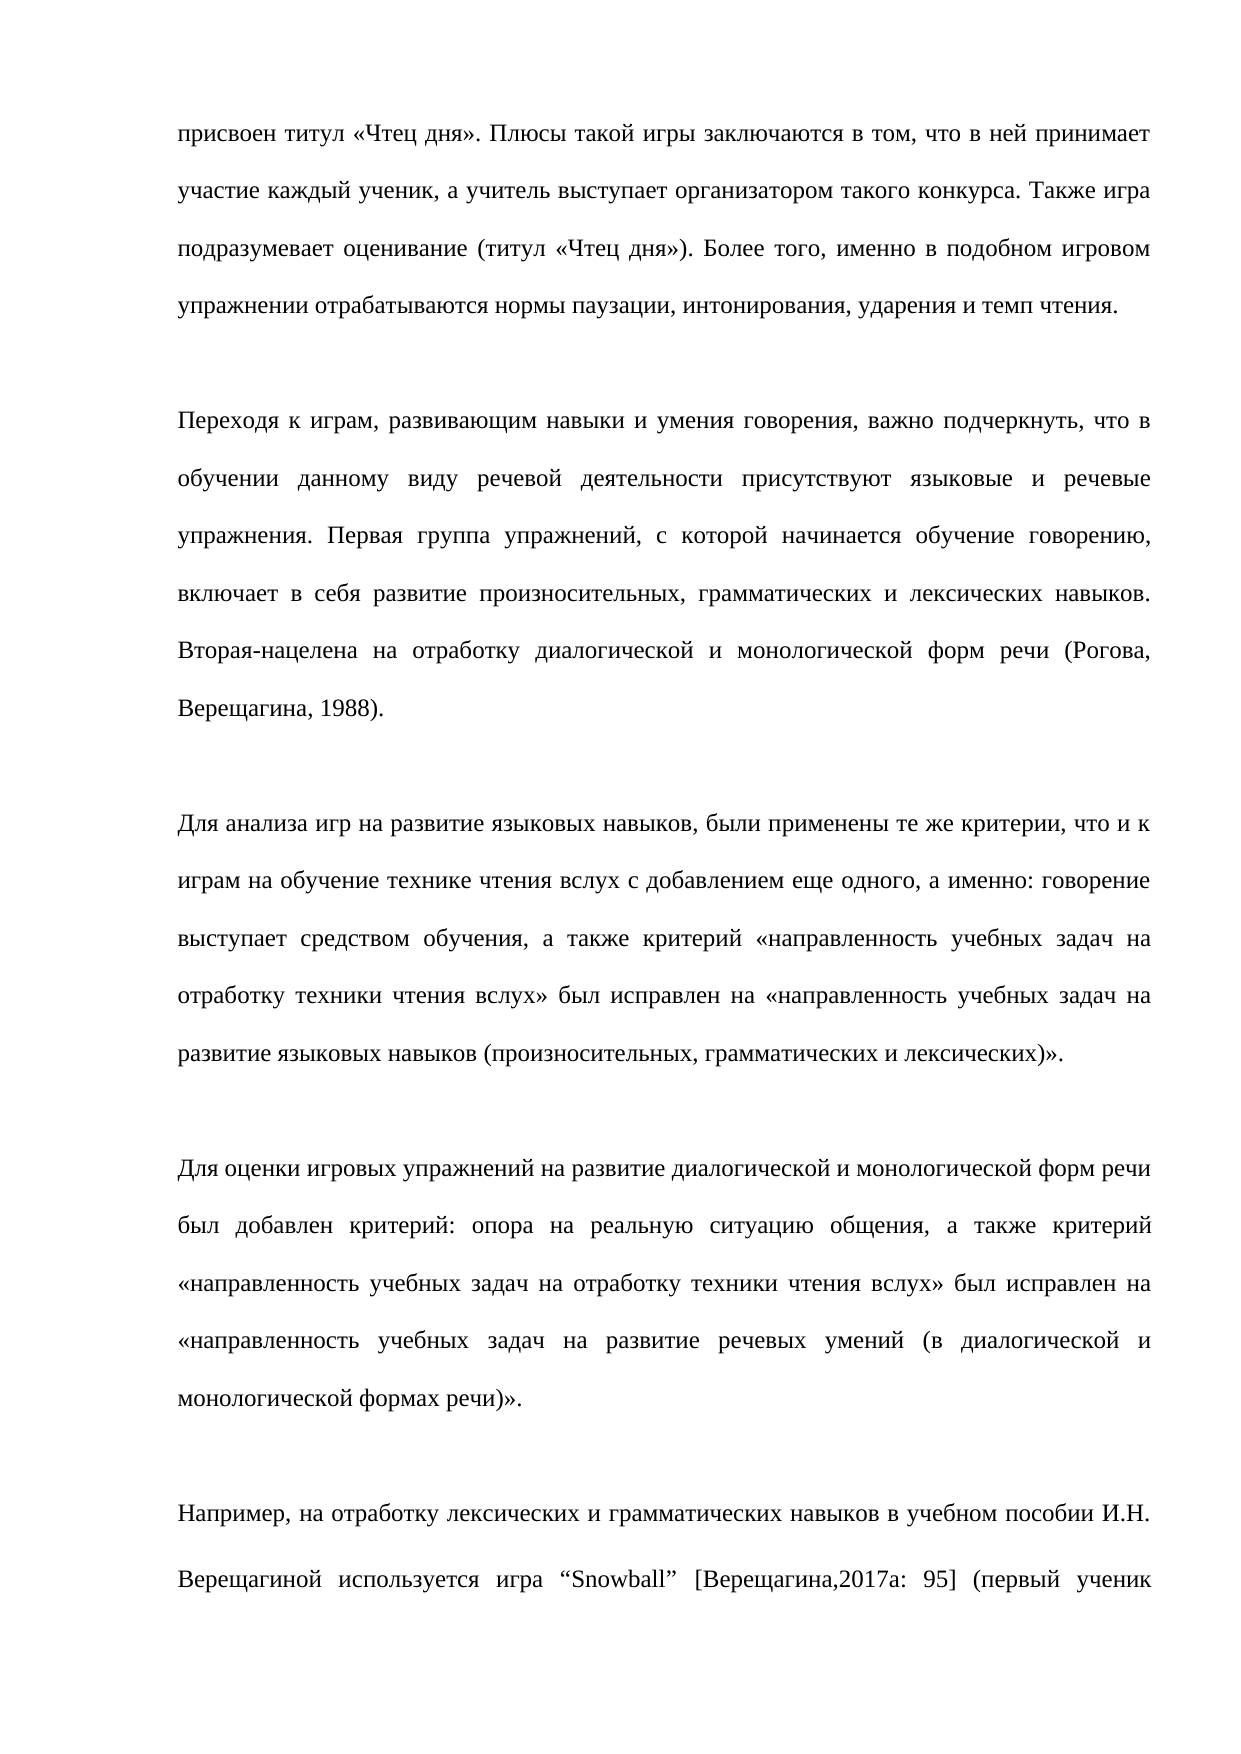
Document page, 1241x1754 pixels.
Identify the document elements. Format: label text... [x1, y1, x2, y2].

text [177, 1498, 1152, 1594]
text Для оценки игровых упражнений на развитие диалогической и монологической форм речи был добавлен критерий: опора на реальную ситуацию общения, а также критерий «направленность учебных задач на отработку техники чтения вслух» был исправлен на «направленность учебных задач на развитие речевых умений (в диалогической и монологической формах речи)». [177, 1153, 1152, 1412]
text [177, 118, 1152, 319]
text Переходя к играм, развивающим навыки и умения говорения, важно подчеркнуть, что в обучении данному виду речевой деятельности присутствуют языковые и речевые упражнения. Первая группа упражнений, с которой начинается обучение говорению, включает в себя развитие произносительных, грамматических и лексических навыков. Вторая-нацелена на отработку диалогической и монологической форм речи (Рогова, Верещагина, 1988). [177, 406, 1152, 722]
text Для анализа игр на развитие языковых навыков, были применены те же критерии, что и к играм на обучение технике чтения вслух с добавлением еще одного, а именно: говорение выступает средством обучения, а также критерий «направленность учебных задач на отработку техники чтения вслух» был исправлен на «направленность учебных задач на развитие языковых навыков (произносительных, грамматических и лексических)». [177, 808, 1152, 1067]
